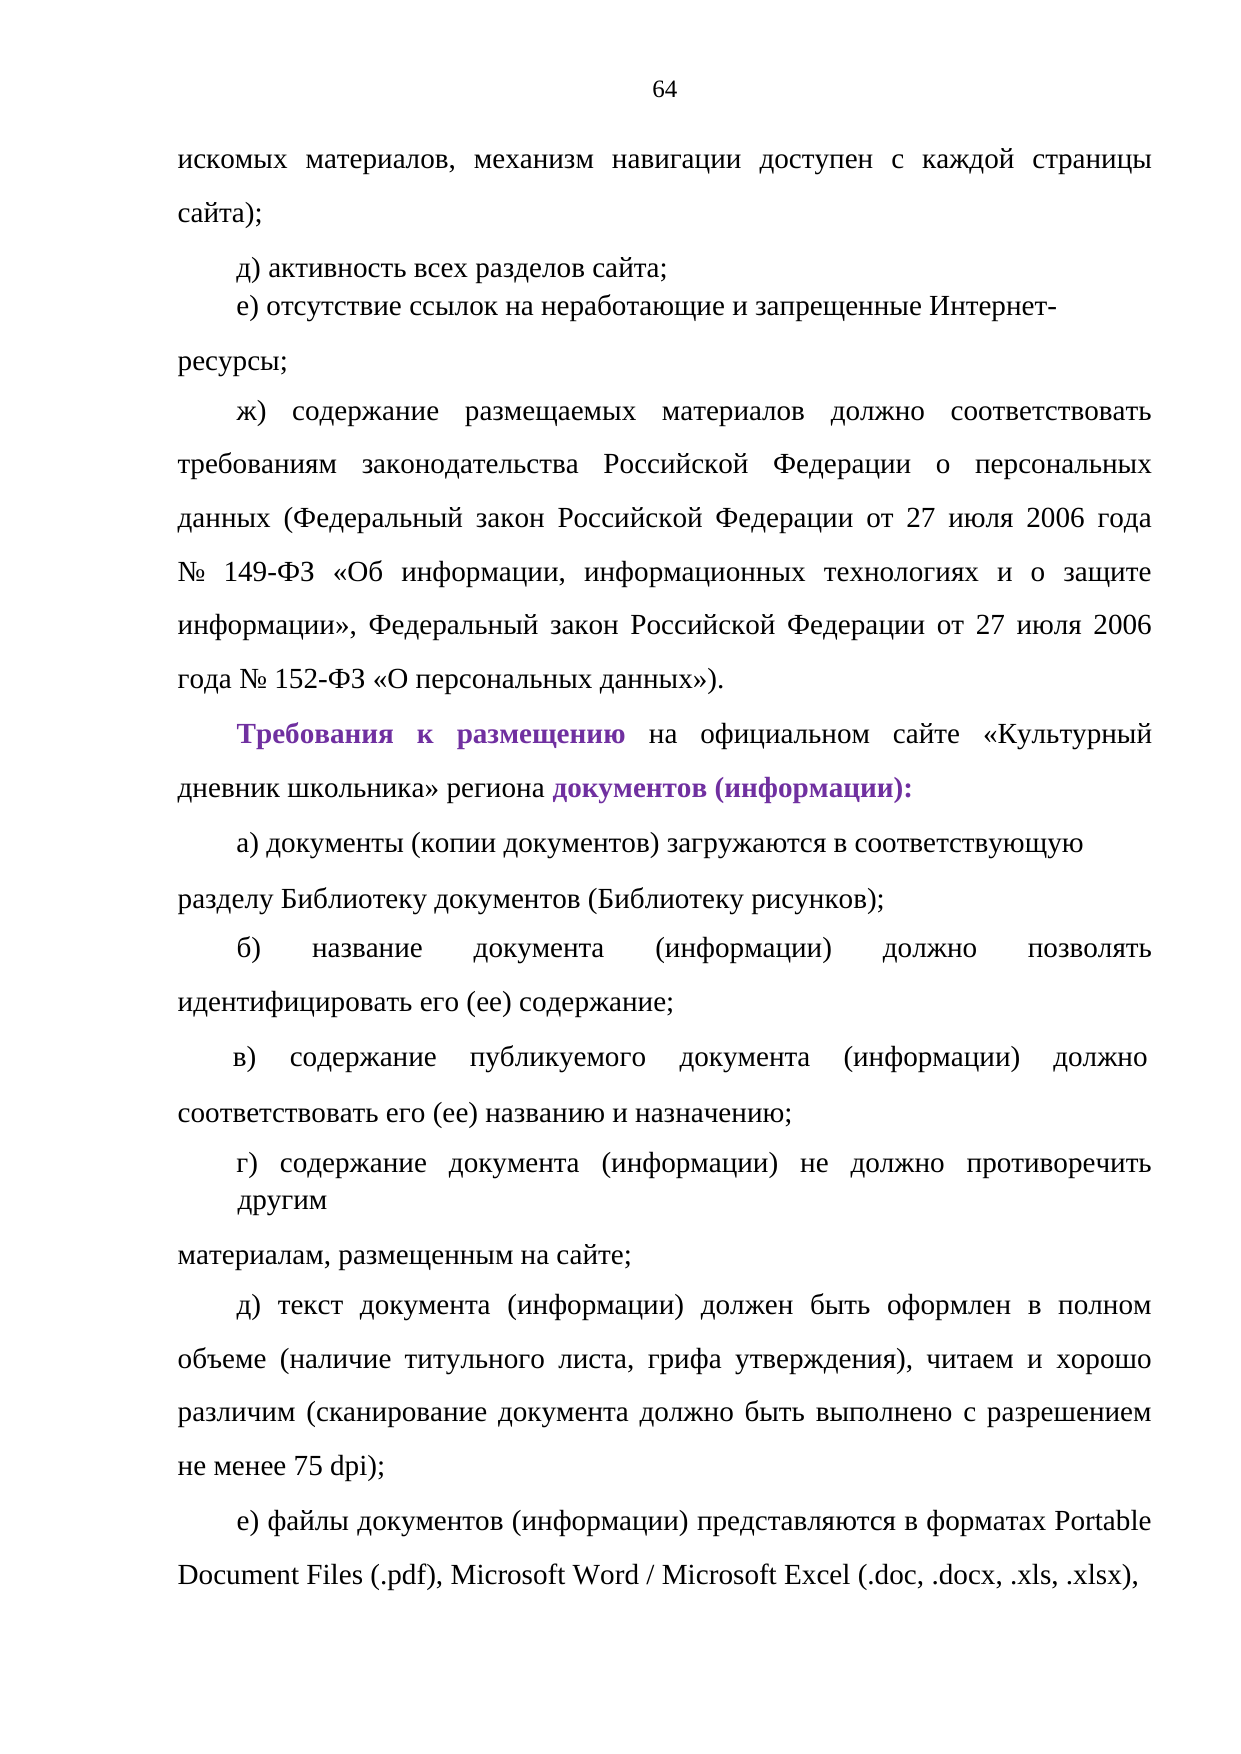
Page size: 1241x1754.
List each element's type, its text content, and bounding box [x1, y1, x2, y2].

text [177, 141, 1152, 228]
text а) документы (копии документов) загружаются в соответствующую [236, 825, 1152, 858]
text Требования к размещению на официальном сайте «Культурный дневник школьника» региона документов (информации): [177, 716, 1152, 803]
text ж) содержание размещаемых материалов должно соответствовать требованиям законодательства Российской Федерации о персональных данных (Федеральный закон Российской Федерации от 27 июля 2006 года № 149-ФЗ «Об информации, информационных технологиях и о защите информации», Федеральный закон Российской Федерации от 27 июля 2006 года № 152-ФЗ «О персональных данных»). [177, 393, 1152, 694]
text материалам, размещенным на сайте; [177, 1237, 1152, 1271]
text разделу Библиотеку документов (Библиотеку рисунков); [177, 881, 1152, 914]
text д) активность всех разделов сайта; [236, 250, 1152, 283]
text е) файлы документов (информации) представляются в форматах Portable Document Files (.pdf), Microsoft Word / Microsoft Excel (.doc, .docx, .xls, .xlsx), [177, 1503, 1152, 1590]
text соответствовать его (ее) названию и назначению; [177, 1096, 1152, 1129]
text в) содержание публикуемого документа (информации) должно [177, 1039, 1178, 1073]
text е) отсутствие ссылок на неработающие и запрещенные Интернет- [236, 288, 1152, 321]
text г) содержание документа (информации) не должно противоречить другим [236, 1146, 1152, 1215]
text б) название документа (информации) должно позволять идентифицировать его (ее) содержание; [177, 931, 1152, 1018]
text д) текст документа (информации) должен быть оформлен в полном объеме (наличие титульного листа, грифа утверждения), читаем и хорошо различим (сканирование документа должно быть выполнено с разрешением не менее 75 dpi); [177, 1287, 1152, 1482]
text ресурсы; [177, 343, 1152, 376]
